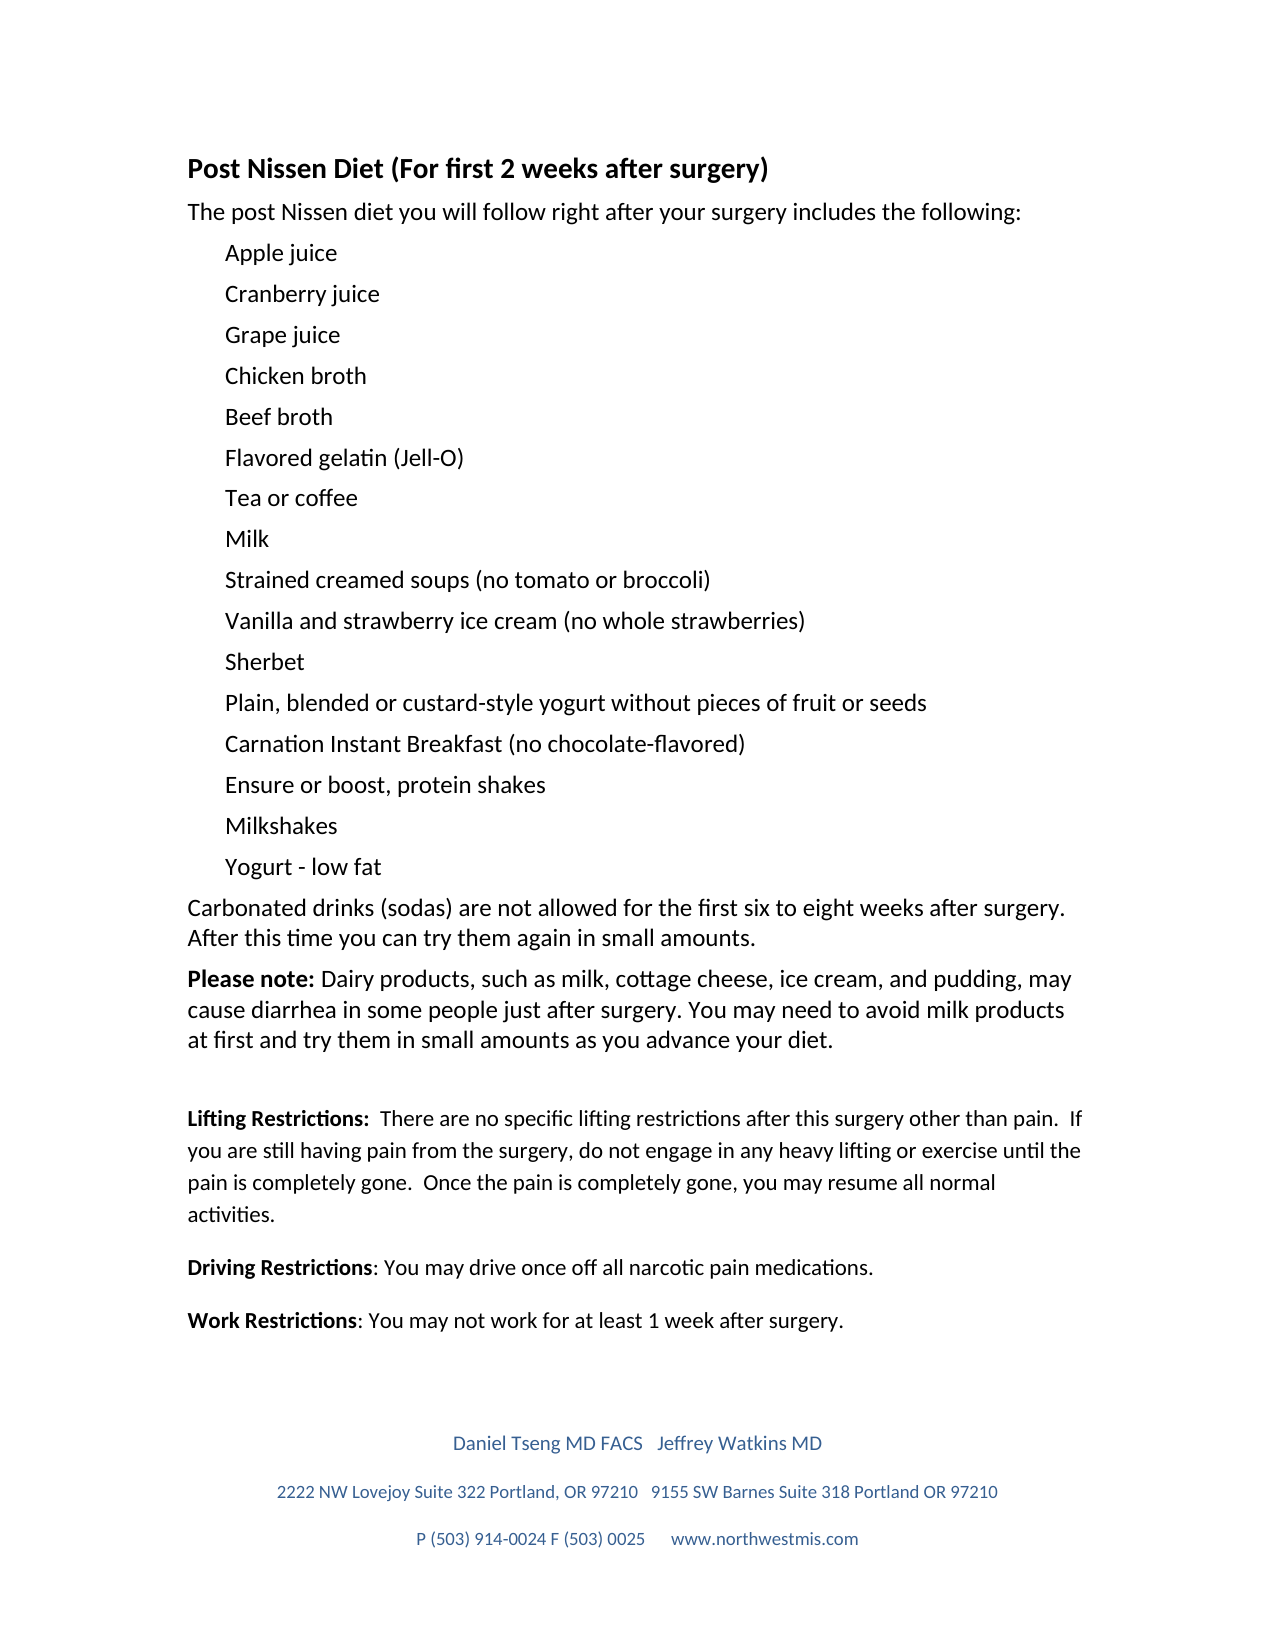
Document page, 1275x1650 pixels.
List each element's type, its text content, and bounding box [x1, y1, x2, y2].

text Milkshakes [225, 810, 1087, 841]
text Milk [225, 523, 1087, 554]
text Post Nissen Diet (For first 2 weeks after surgery) [187, 150, 1087, 186]
text Yogurt - low fat [225, 851, 1087, 882]
text Strained creamed soups (no tomato or broccoli) [225, 564, 1087, 595]
text Grape juice [225, 319, 1087, 349]
text Flavored gelatin (Jell-O) [225, 442, 1087, 472]
text The post Nissen diet you will follow right after your surgery includes the following: [187, 196, 1087, 227]
text Tea or coffee [225, 483, 1087, 513]
text Work Restrictions: You may not work for at least 1 week after surgery. [187, 1306, 1087, 1334]
text Please note: Dairy products, such as milk, cottage cheese, ice cream, and pudding, may cause diarrhea in some people just after surgery. You may need to avoid milk products at first and try them in small amounts as you advance your diet. [187, 963, 1087, 1055]
text Plain, blended or custard-style yogurt without pieces of fruit or seeds [225, 687, 1087, 718]
text Beef broth [225, 401, 1087, 431]
text Apple juice [225, 237, 1087, 267]
text Carnation Instant Breakfast (no chocolate-flavored) [225, 728, 1087, 759]
text Ensure or boost, protein shakes [225, 769, 1087, 800]
text Sherbet [225, 646, 1087, 677]
text Carbonated drinks (sodas) are not allowed for the first six to eight weeks after surgery. After this time you can try them again in small amounts. [187, 892, 1087, 953]
text Vanilla and strawberry ice cream (no whole strawberries) [225, 605, 1087, 636]
text Lifting Restrictions: There are no specific lifting restrictions after this surgery other than pain. If you are still having pain from the surgery, do not engage in any heavy lifting or exercise until the pain is completely gone. Once the pain is completely gone, you may resume all normal activities. [187, 1104, 1087, 1228]
text Cranberry juice [225, 278, 1087, 308]
text Chicken broth [225, 360, 1087, 390]
text Driving Restrictions: You may drive once off all narcotic pain medications. [187, 1253, 1087, 1281]
